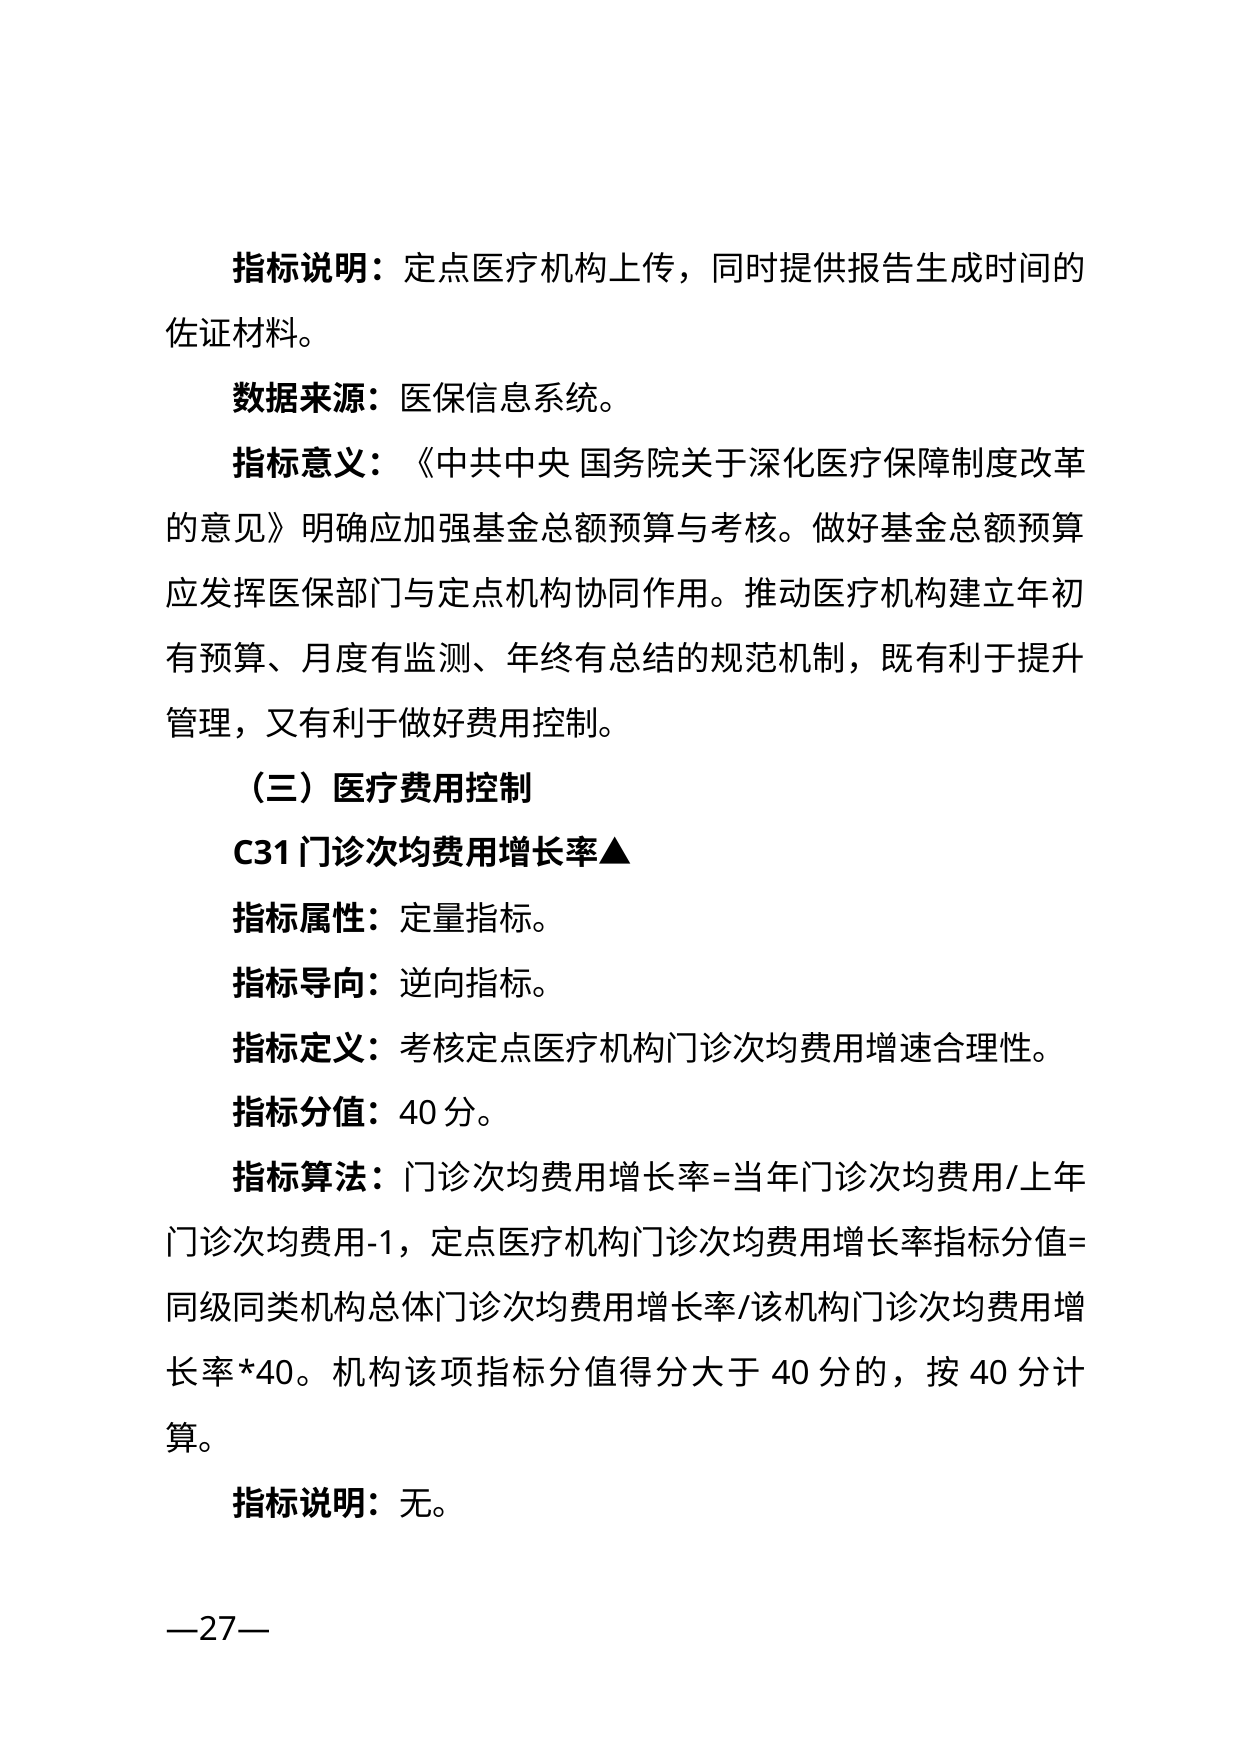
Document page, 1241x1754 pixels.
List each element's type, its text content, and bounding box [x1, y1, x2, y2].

text 指标意义：《中共中央 国务院关于深化医疗保障制度改革的意见》明确应加强基金总额预算与考核。做好基金总额预算应发挥医保部门与定点机构协同作用。推动医疗机构建立年初有预算、月度有监测、年终有总结的规范机制，既有利于提升管理，又有利于做好费用控制。 [165, 428, 1087, 753]
text 指标分值：40分。 [165, 1078, 1087, 1143]
text 指标说明：定点医疗机构上传，同时提供报告生成时间的佐证材料。 [165, 233, 1087, 363]
text 数据来源：医保信息系统。 [165, 363, 1087, 428]
text 指标定义：考核定点医疗机构门诊次均费用增速合理性。 [165, 1013, 1087, 1078]
list C31门诊次均费用增长率▲ [165, 818, 1087, 883]
text 指标属性：定量指标。 [165, 883, 1087, 948]
text 指标说明：无。 [165, 1468, 1087, 1533]
text （三）医疗费用控制 [165, 753, 1087, 818]
text 指标导向：逆向指标。 [165, 948, 1087, 1013]
text 指标算法：门诊次均费用增长率=当年门诊次均费用/上年门诊次均费用-1，定点医疗机构门诊次均费用增长率指标分值=同级同类机构总体门诊次均费用增长率/该机构门诊次均费用增长率*40。机构该项指标分值得分大于40分的，按40分计算。 [165, 1143, 1087, 1468]
